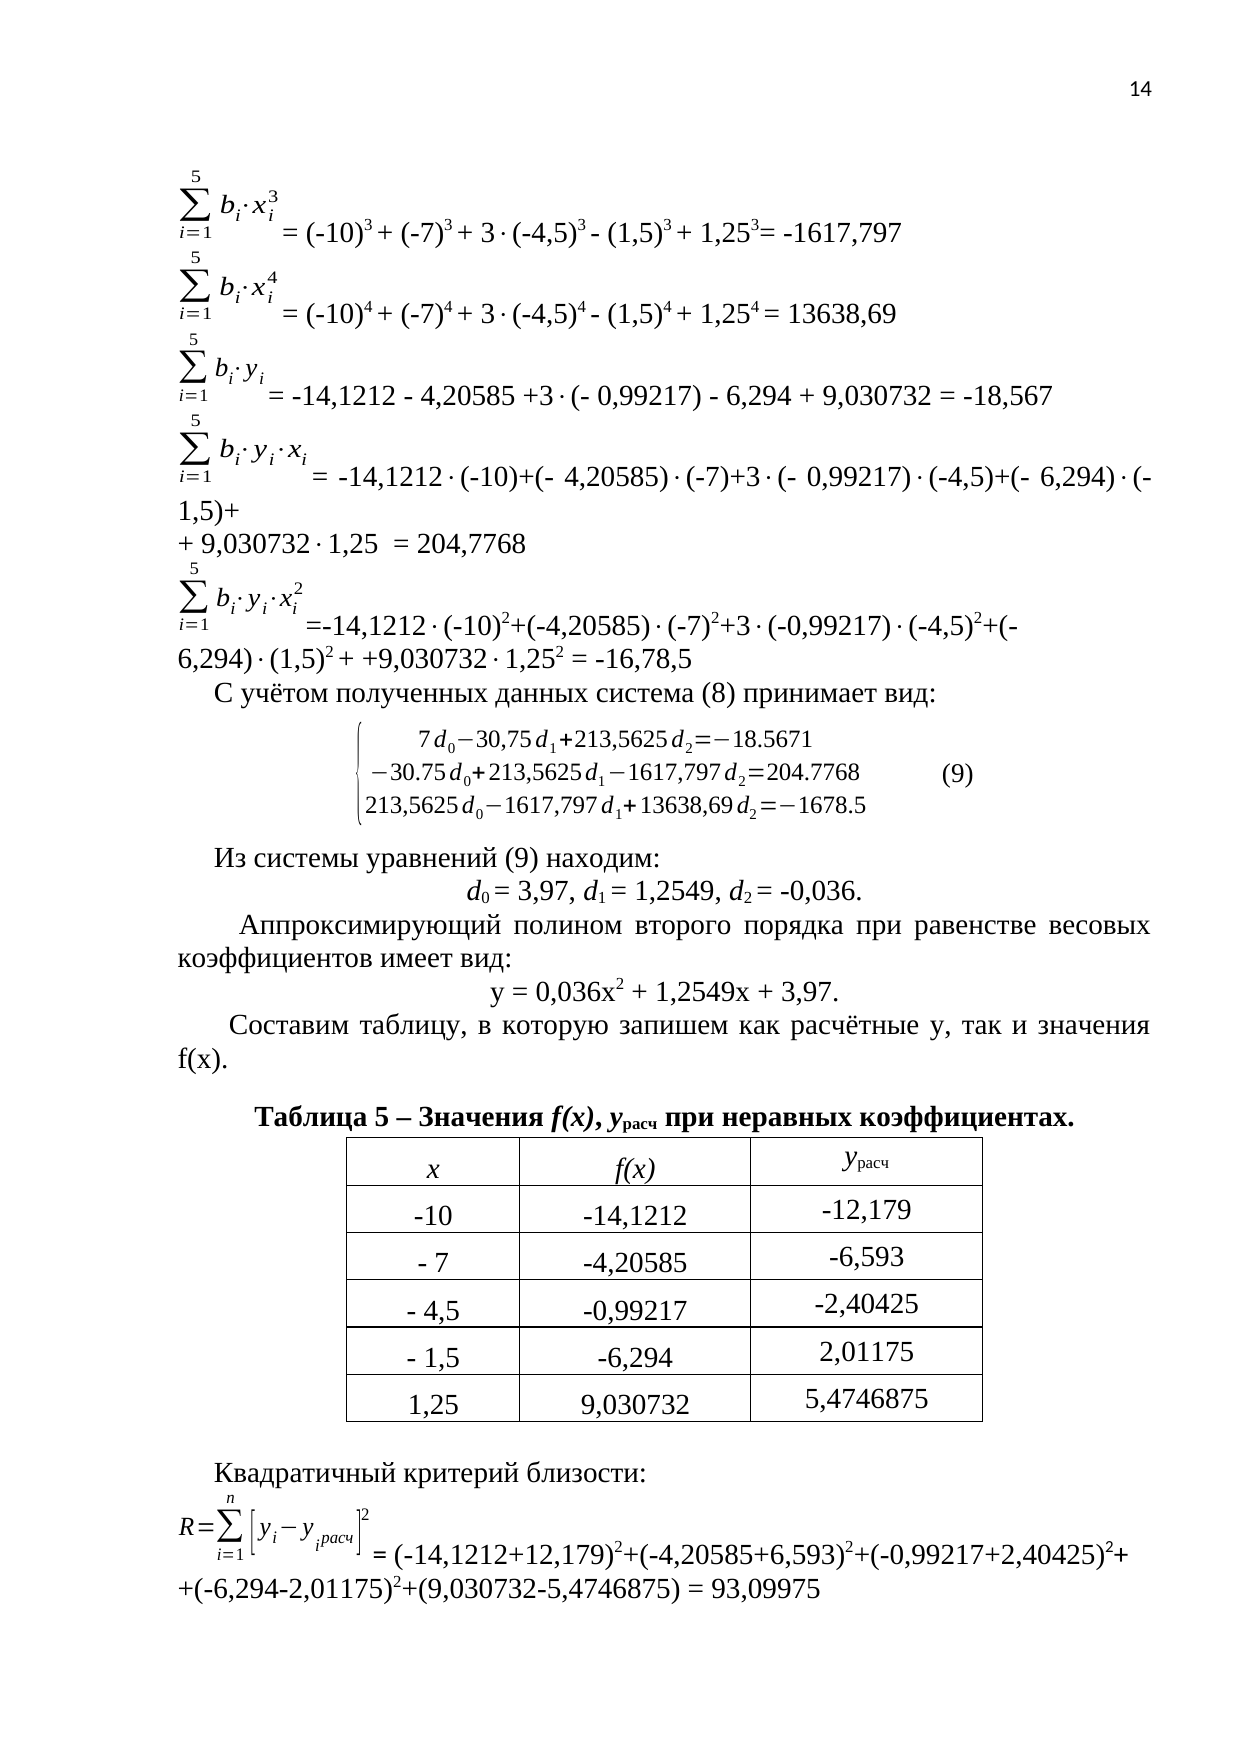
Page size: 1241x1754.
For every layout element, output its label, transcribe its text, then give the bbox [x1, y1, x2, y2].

text (9) [177, 721, 1152, 827]
text Квадратичный критерий близости: [177, 1456, 1152, 1489]
text +(-6,294-2,01175)2+(9,030732-5,4746875) = 93,09975 [177, 1571, 1152, 1605]
table_cell - 7 [347, 1233, 519, 1279]
table_cell 2,01175 [751, 1328, 982, 1374]
text + 9,0307321,25 = 204,7768 [177, 526, 1152, 560]
table_header x [347, 1138, 519, 1184]
table_cell -6,593 [751, 1233, 982, 1279]
text = (-10)3 + (-7)3 + 3(-4,5)3 - (1,5)3 + 1,253= -1617,797 [177, 167, 1152, 249]
table_cell -2,40425 [751, 1280, 982, 1326]
table_cell -12,179 [751, 1186, 982, 1232]
text = (-14,1212+12,179)2+(-4,20585+6,593)2+(-0,99217+2,40425)2+ [177, 1489, 1152, 1571]
text = -14,1212(-10)+(- 4,20585)(-7)+3(- 0,99217)(-4,5)+(- 6,294)(-1,5)+ [177, 411, 1152, 526]
table_cell - 4,5 [347, 1280, 519, 1326]
table_header f(x) [520, 1138, 750, 1184]
text Аппроксимирующий полином второго порядка при равенстве весовых коэффициентов имеет вид: [177, 907, 1152, 974]
table_cell -10 [347, 1186, 519, 1232]
table_cell 5,4746875 [751, 1375, 982, 1421]
table_header yрасч [751, 1138, 982, 1184]
text Составим таблицу, в которую запишем как расчётные у, так и значения f(x). [177, 1007, 1152, 1074]
text у = 0,036х2 + 1,2549x + 3,97. [177, 974, 1152, 1007]
text = -14,1212 - 4,20585 +3(- 0,99217) - 6,294 + 9,030732 = -18,567 [177, 330, 1152, 411]
table_cell 9,030732 [520, 1375, 750, 1421]
table_cell -6,294 [520, 1328, 750, 1374]
text Таблица 5 – Значения f(x), yрасч при неравных коэффициентах. [177, 1099, 1152, 1133]
text С учётом полученных данных система (8) принимает вид: [177, 675, 1152, 708]
text = (-10)4 + (-7)4 + 3(-4,5)4 - (1,5)4 + 1,254 = 13638,69 [177, 249, 1152, 330]
table_cell -0,99217 [520, 1280, 750, 1326]
table_cell - 1,5 [347, 1328, 519, 1374]
text d0 = 3,97, d1 = 1,2549, d2 = -0,036. [177, 873, 1152, 907]
text =-14,1212(-10)2+(-4,20585)(-7)2+3(-0,99217)(-4,5)2+(-6,294)(1,5)2 + +9,0307321,252 = -16,78,5 [177, 560, 1152, 675]
table_cell 1,25 [347, 1375, 519, 1421]
text Из системы уравнений (9) находим: [177, 840, 1152, 873]
table_cell -4,20585 [520, 1233, 750, 1279]
table_cell -14,1212 [520, 1186, 750, 1232]
